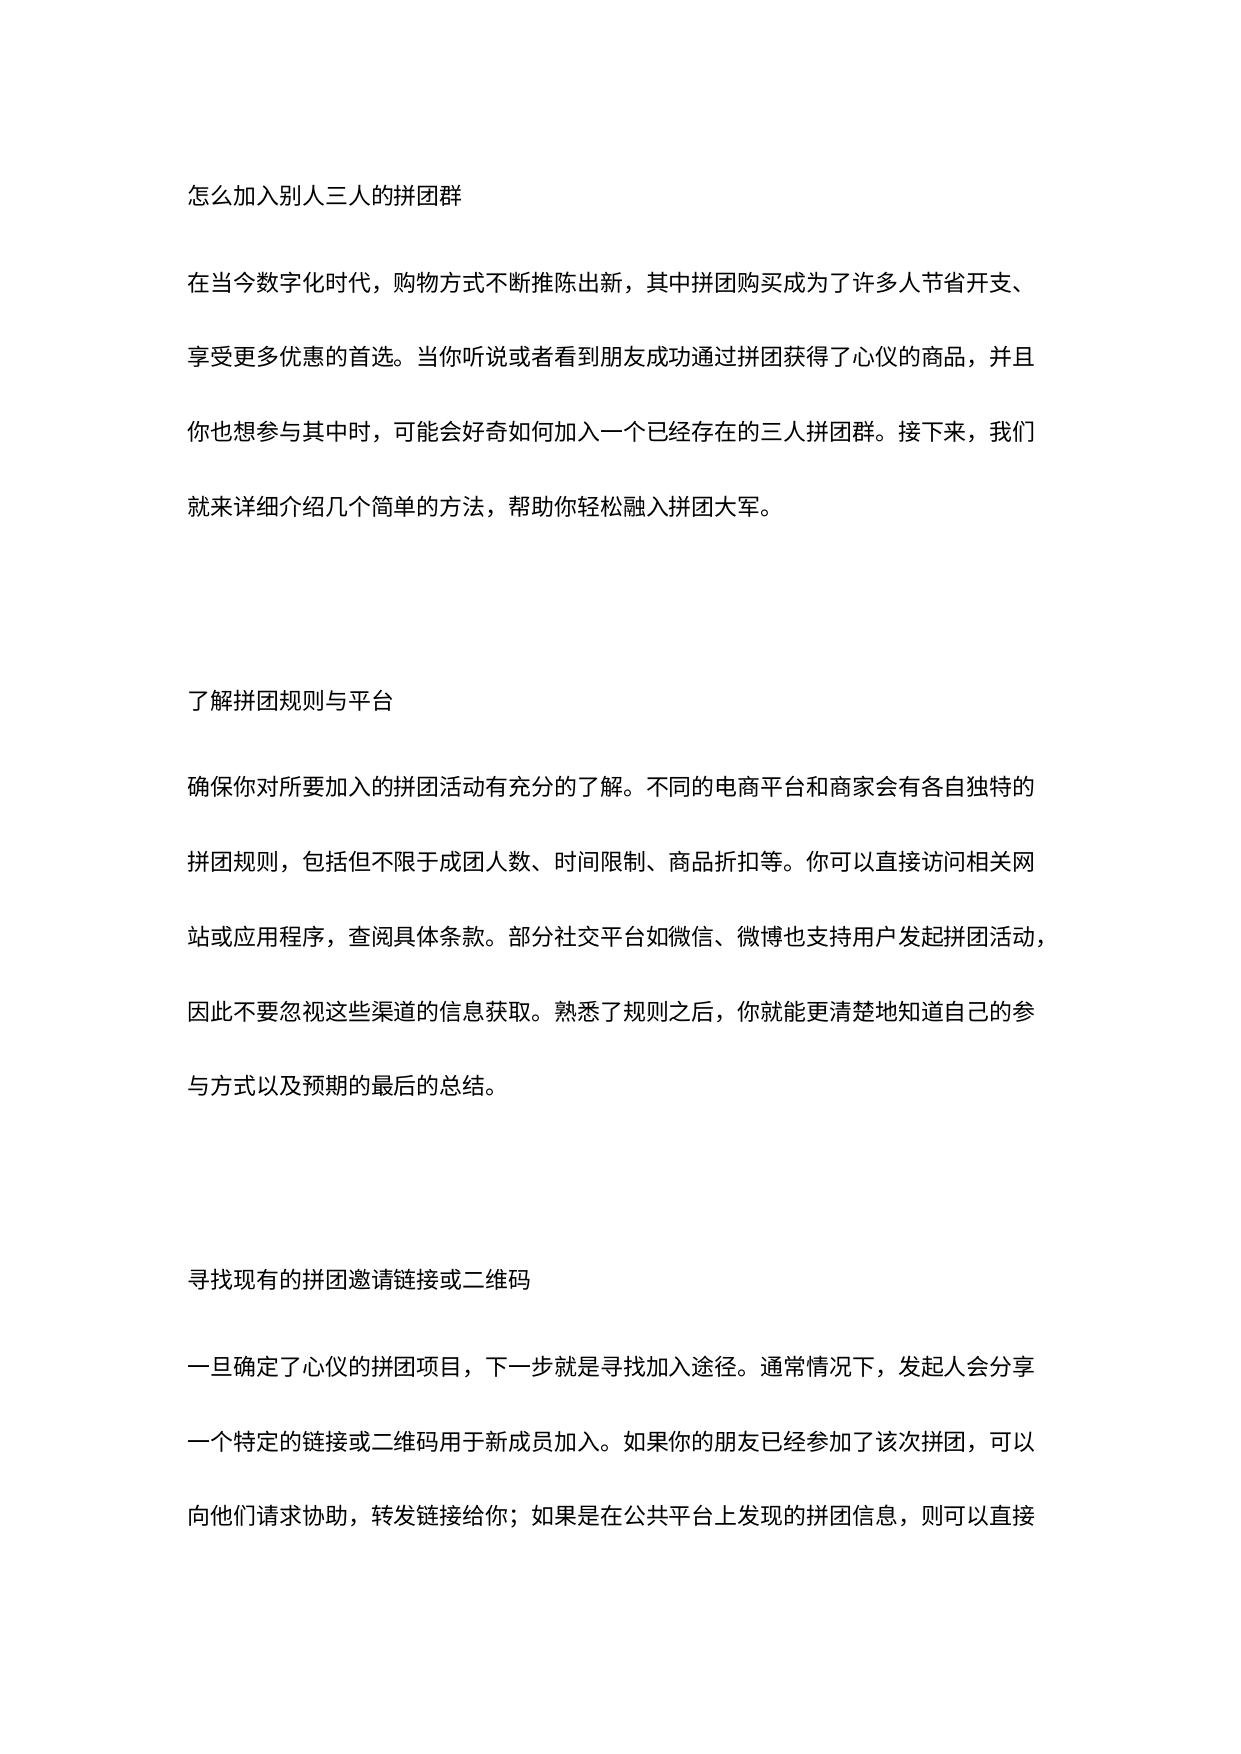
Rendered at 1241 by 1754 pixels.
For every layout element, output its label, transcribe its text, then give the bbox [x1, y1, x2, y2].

text 确保你对所要加入的拼团活动有充分的了解。不同的电商平台和商家会有各自独特的拼团规则，包括但不限于成团人数、时间限制、商品折扣等。你可以直接访问相关网站或应用程序，查阅具体条款。部分社交平台如微信、微博也支持用户发起拼团活动，因此不要忽视这些渠道的信息获取。熟悉了规则之后，你就能更清楚地知道自己的参与方式以及预期的最后的总结。 [187, 753, 1053, 1117]
text 怎么加入别人三人的拼团群 [187, 162, 1053, 227]
text 在当今数字化时代，购物方式不断推陈出新，其中拼团购买成为了许多人节省开支、享受更多优惠的首选。当你听说或者看到朋友成功通过拼团获得了心仪的商品，并且你也想参与其中时，可能会好奇如何加入一个已经存在的三人拼团群。接下来，我们就来详细介绍几个简单的方法，帮助你轻松融入拼团大军。 [187, 248, 1053, 538]
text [187, 1333, 1053, 1547]
text 了解拼团规则与平台 [187, 667, 1053, 732]
text 寻找现有的拼团邀请链接或二维码 [187, 1246, 1053, 1311]
